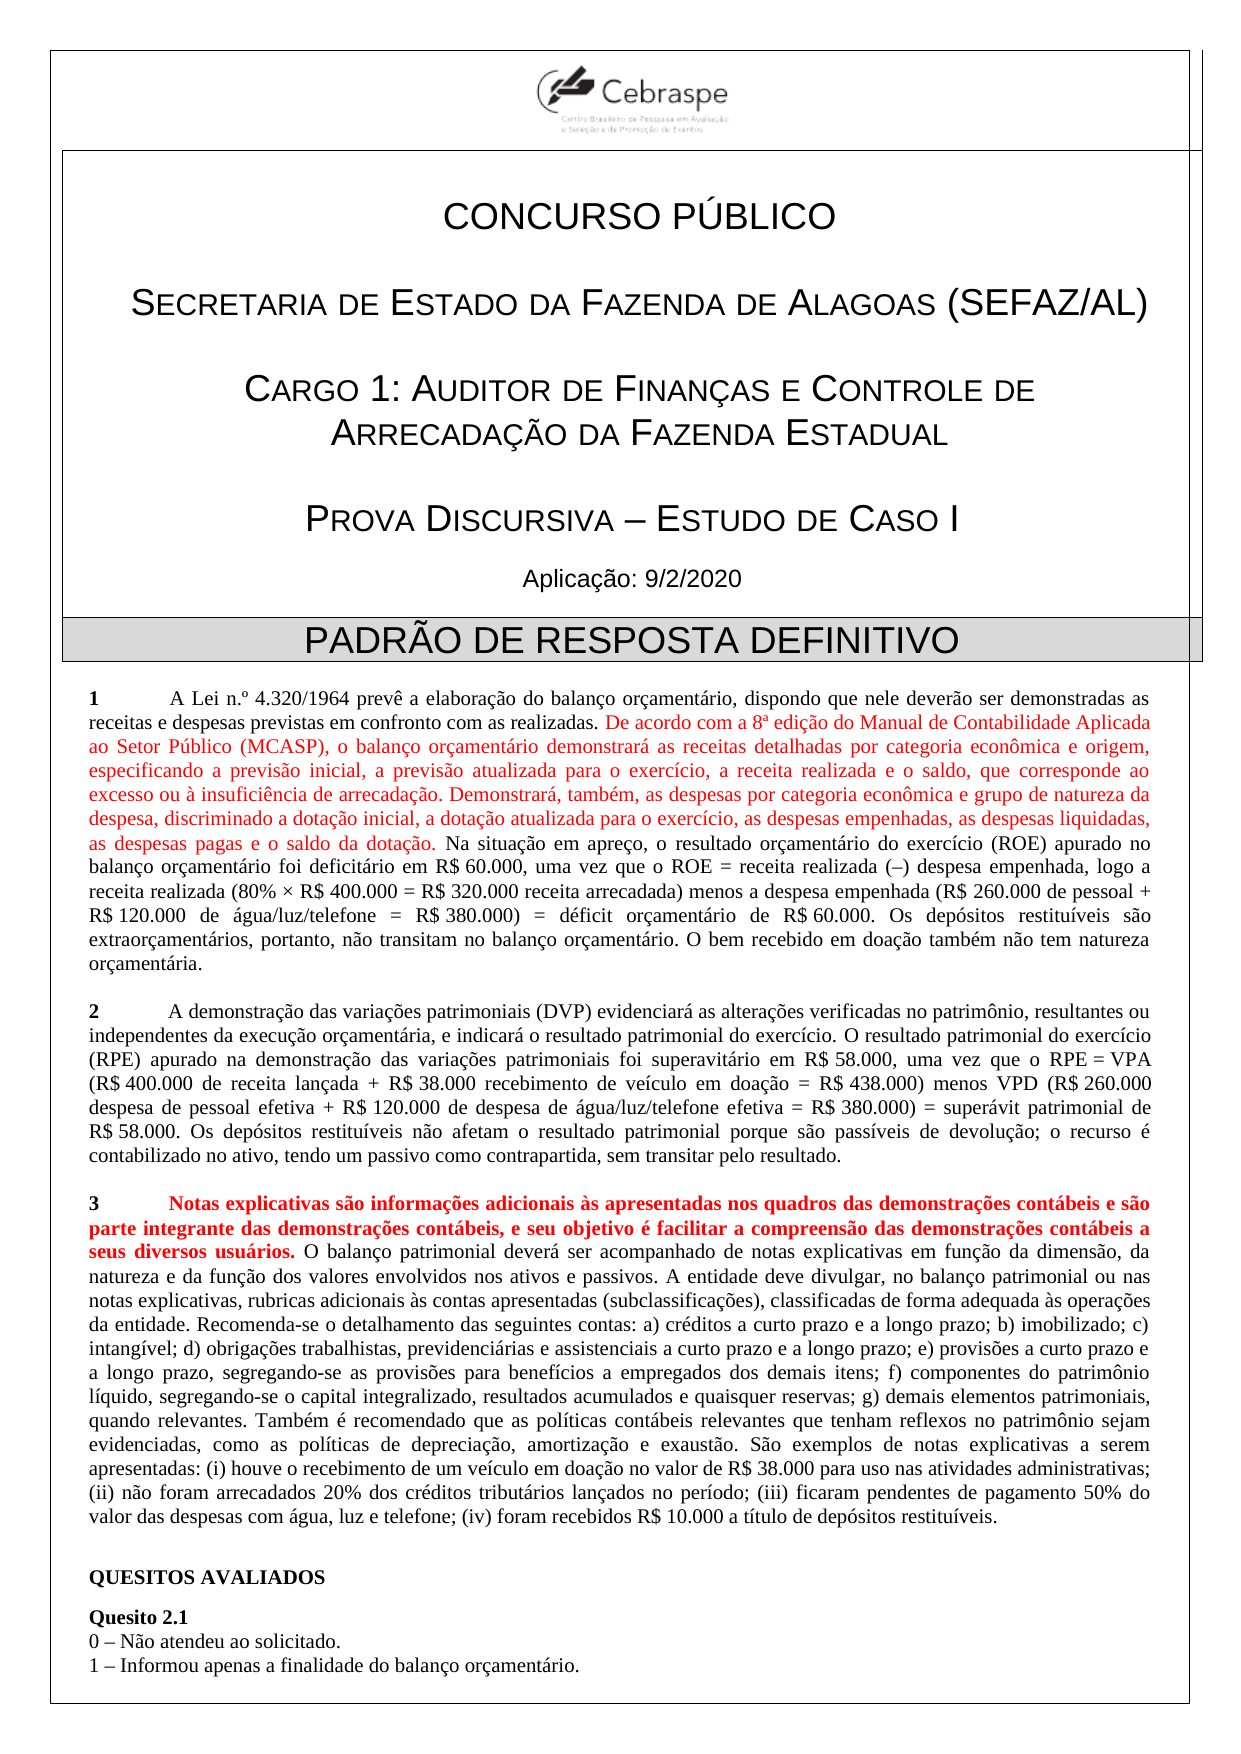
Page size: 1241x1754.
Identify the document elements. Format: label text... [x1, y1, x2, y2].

text 3 Notas explicativas são informações adicionais às apresentadas nos quadros das demonstrações contábeis e são parte integrante das demonstrações contábeis, e seu objetivo é facilitar a compreensão das demonstrações contábeis a seus diversos usuários. O balanço patrimonial deverá ser acompanhado de notas explicativas em função da dimensão, da natureza e da função dos valores envolvidos nos ativos e passivos. A entidade deve divulgar, no balanço patrimonial ou nas notas explicativas, rubricas adicionais às contas apresentadas (subclassificações), classificadas de forma adequada às operações da entidade. Recomenda-se o detalhamento das seguintes contas: a) créditos a curto prazo e a longo prazo; b) imobilizado; c) intangível; d) obrigações trabalhistas, previdenciárias e assistenciais a curto prazo e a longo prazo; e) provisões a curto prazo e a longo prazo, segregando-se as provisões para benefícios a empregados dos demais itens; f) componentes do patrimônio líquido, segregando-se o capital integralizado, resultados acumulados e quaisquer reservas; g) demais elementos patrimoniais, quando relevantes. Também é recomendado que as políticas contábeis relevantes que tenham reflexos no patrimônio sejam evidenciadas, como as políticas de depreciação, amortização e exaustão. São exemplos de notas explicativas a serem apresentadas: (i) houve o recebimento de um veículo em doação no valor de R$ 38.000 para uso nas atividades administrativas; (ii) não foram arrecadados 20% dos créditos tributários lançados no período; (iii) ficaram pendentes de pagamento 50% do valor das despesas com água, luz e telefone; (iv) foram recebidos R$ 10.000 a título de depósitos restituíveis. [89, 1191, 1152, 1528]
text 0 – Não atendeu ao solicitado. [89, 1629, 1152, 1653]
table_cell CONCURSO PÚBLICO Secretaria de Estado da Fazenda de Alagoas (SEFAZ/AL) Cargo 1: Auditor de Finanças e Controle de Arrecadação da Fazenda Estadual Prova Discursiva – Estudo de Caso I Aplicação: 9/2/2020 [63, 151, 1189, 617]
table_header [1190, 50, 1202, 150]
text Quesito 2.1 [89, 1605, 1152, 1629]
table_header [62, 51, 1189, 150]
text 1 – Informou apenas a finalidade do balanço orçamentário. [89, 1653, 1152, 1677]
text QUESITOS AVALIADOS [89, 1565, 1152, 1589]
table_cell PADRÃO DE RESPOSTA DEFINITIVO [63, 618, 1189, 661]
text 2 A demonstração das variações patrimoniais (DVP) evidenciará as alterações verificadas no patrimônio, resultantes ou independentes da execução orçamentária, e indicará o resultado patrimonial do exercício. O resultado patrimonial do exercício (RPE) apurado na demonstração das variações patrimoniais foi superavitário em R$ 58.000, uma vez que o RPE = VPA (R$ 400.000 de receita lançada + R$ 38.000 recebimento de veículo em doação = R$ 438.000) menos VPD (R$ 260.000 despesa de pessoal efetiva + R$ 120.000 de despesa de água/luz/telefone efetiva = R$ 380.000) = superávit patrimonial de R$ 58.000. Os depósitos restituíveis não afetam o resultado patrimonial porque são passíveis de devolução; o recurso é contabilizado no ativo, tendo um passivo como contrapartida, sem transitar pelo resultado. [89, 999, 1152, 1167]
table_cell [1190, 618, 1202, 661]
text 1 A Lei n.º 4.320/1964 prevê a elaboração do balanço orçamentário, dispondo que nele deverão ser demonstradas as receitas e despesas previstas em confronto com as realizadas. De acordo com a 8ª edição do Manual de Contabilidade Aplicada ao Setor Público (MCASP), o balanço orçamentário demonstrará as receitas detalhadas por categoria econômica e origem, especificando a previsão inicial, a previsão atualizada para o exercício, a receita realizada e o saldo, que corresponde ao excesso ou à insuficiência de arrecadação. Demonstrará, também, as despesas por categoria econômica e grupo de natureza da despesa, discriminado a dotação inicial, a dotação atualizada para o exercício, as despesas empenhadas, as despesas liquidadas, as despesas pagas e o saldo da dotação. Na situação em apreço, o resultado orçamentário do exercício (ROE) apurado no balanço orçamentário foi deficitário em R$ 60.000, uma vez que o ROE = receita realizada (–) despesa empenhada, logo a receita realizada (80% × R$ 400.000 = R$ 320.000 receita arrecadada) menos a despesa empenhada (R$ 260.000 de pessoal + R$ 120.000 de água/luz/telefone = R$ 380.000) = déficit orçamentário de R$ 60.000. Os depósitos restituíveis são extraorçamentários, portanto, não transitam no balanço orçamentário. O bem recebido em doação também não tem natureza orçamentária. [89, 686, 1152, 975]
